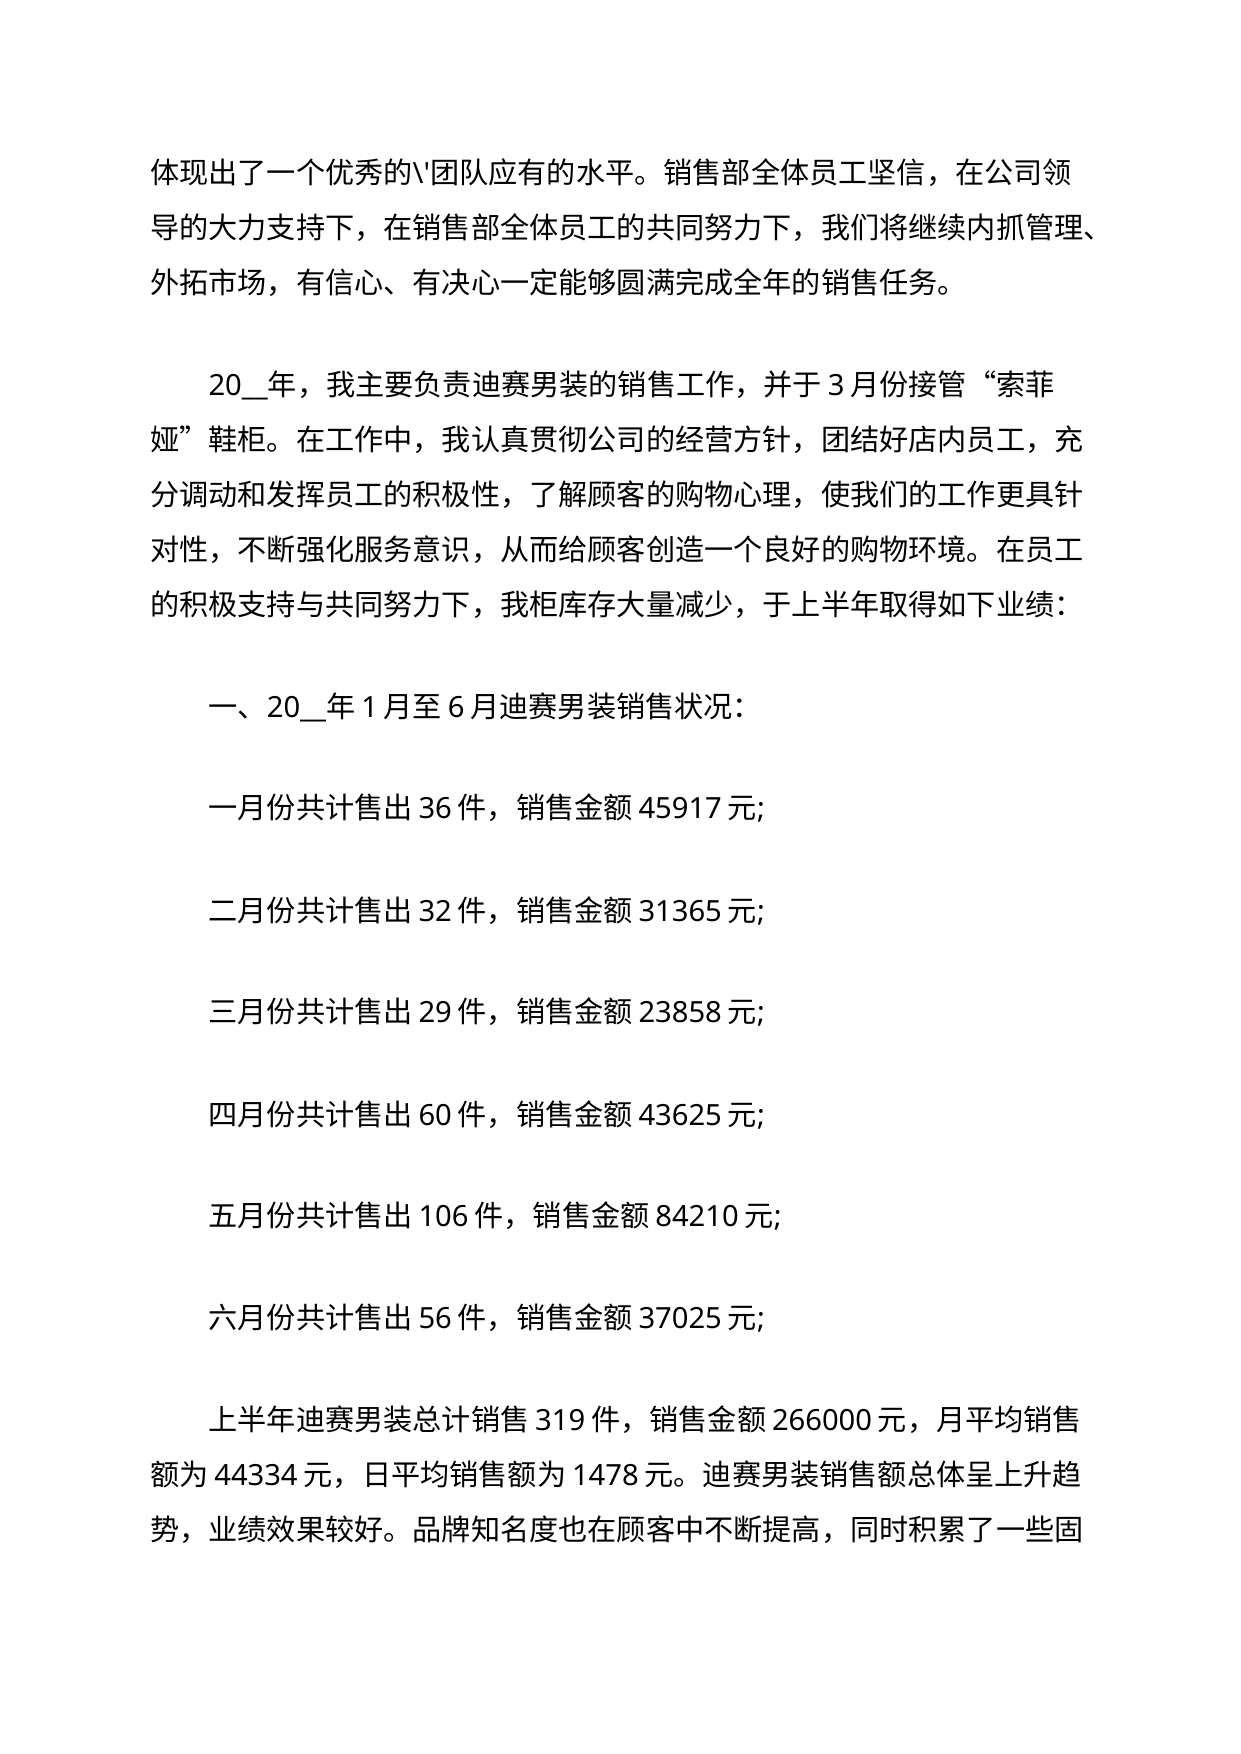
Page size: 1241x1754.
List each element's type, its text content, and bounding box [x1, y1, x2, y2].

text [150, 1397, 1090, 1549]
text 三月份共计售出29件，销售金额23858元; [150, 989, 1090, 1031]
text 二月份共计售出32件，销售金额31365元; [150, 887, 1090, 929]
text 五月份共计售出106件，销售金额84210元; [150, 1193, 1090, 1235]
text 四月份共计售出60件，销售金额43625元; [150, 1091, 1090, 1133]
text 20__年，我主要负责迪赛男装的销售工作，并于3月份接管“索菲娅”鞋柜。在工作中，我认真贯彻公司的经营方针，团结好店内员工，充分调动和发挥员工的积极性，了解顾客的购物心理，使我们的工作更具针对性，不断强化服务意识，从而给顾客创造一个良好的购物环境。在员工的积极支持与共同努力下，我柜库存大量减少，于上半年取得如下业绩： [150, 362, 1090, 624]
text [150, 150, 1090, 302]
text 一月份共计售出36件，销售金额45917元; [150, 785, 1090, 827]
text 一、20__年1月至6月迪赛男装销售状况： [150, 683, 1090, 726]
text 六月份共计售出56件，销售金额37025元; [150, 1295, 1090, 1337]
